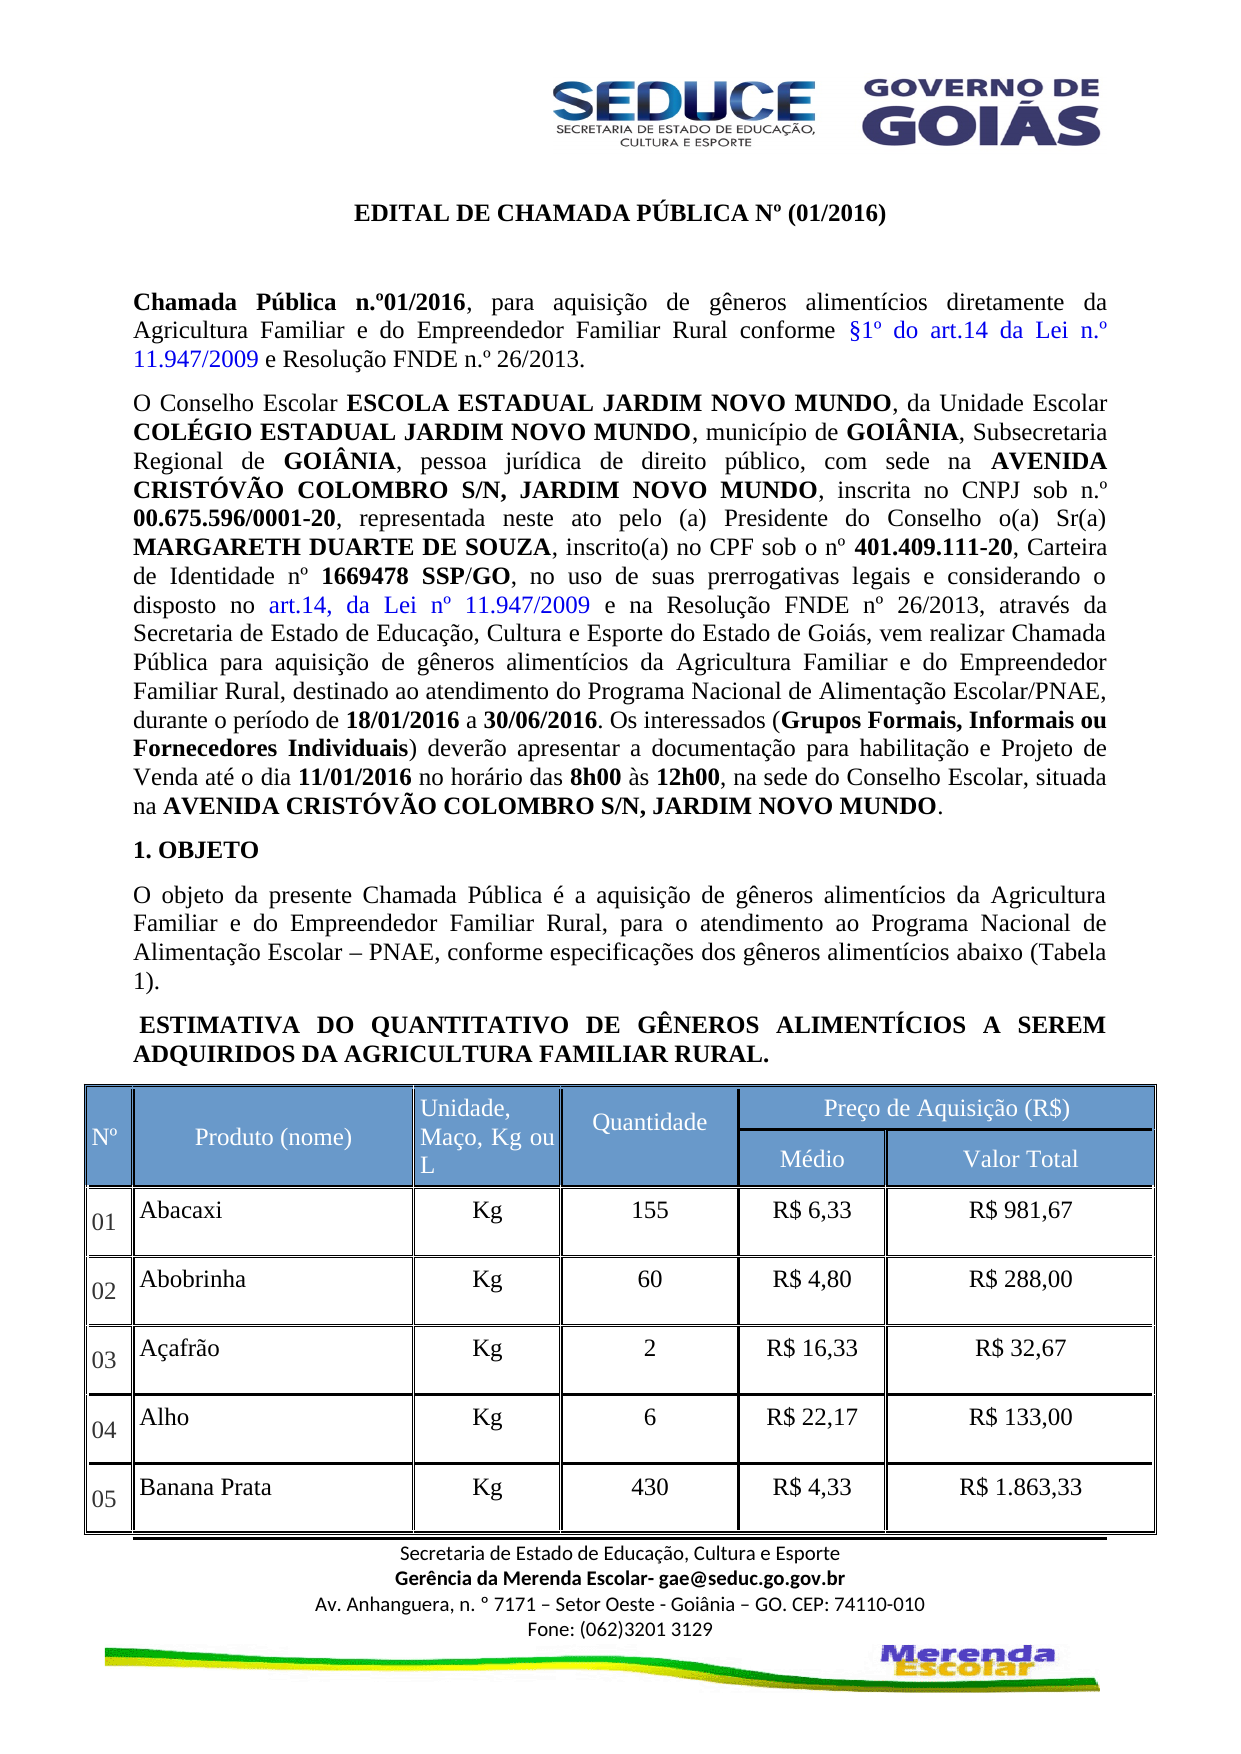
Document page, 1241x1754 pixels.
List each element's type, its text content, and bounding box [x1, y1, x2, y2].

table_cell Kg [415, 1327, 559, 1393]
table_cell R$ 133,00 [888, 1393, 1155, 1462]
table_cell Kg [415, 1396, 559, 1462]
text Chamada Pública n.º01/2016, para aquisição de gêneros alimentícios diretamente da Agricultura Familiar e do Empreendedor Familiar Rural conforme §1º do art.14 da Lei n.º 11.947/2009 e Resolução FNDE n.º 26/2013. [133, 287, 1107, 373]
table_header Quantidade [561, 1087, 738, 1185]
table_cell R$ 4,33 [738, 1462, 886, 1531]
table_cell R$ 981,67 [888, 1185, 1154, 1254]
table_cell 60 [563, 1258, 737, 1324]
table_cell Valor Total [888, 1128, 1155, 1185]
table_cell 03 [85, 1324, 133, 1393]
table_cell 430 [561, 1465, 738, 1531]
table_cell Kg [414, 1462, 561, 1531]
table_cell Kg [415, 1258, 559, 1324]
text O Conselho Escolar ESCOLA ESTADUAL JARDIM NOVO MUNDO, da Unidade Escolar COLÉGIO ESTADUAL JARDIM NOVO MUNDO, município de GOIÂNIA, Subsecretaria Regional de GOIÂNIA, pessoa jurídica de direito público, com sede na AVENIDA CRISTÓVÃO COLOMBRO S/N, JARDIM NOVO MUNDO, inscrita no CNPJ sob n.º 00.675.596/0001-20, representada neste ato pelo (a) Presidente do Conselho o(a) Sr(a) MARGARETH DUARTE DE SOUZA, inscrito(a) no CPF sob o nº 401.409.111-20, Carteira de Identidade nº 1669478 SSP/GO, no uso de suas prerrogativas legais e considerando o disposto no art.14, da Lei nº 11.947/2009 e na Resolução FNDE nº 26/2013, através da Secretaria de Estado de Educação, Cultura e Esporte do Estado de Goiás, vem realizar Chamada Pública para aquisição de gêneros alimentícios da Agricultura Familiar e do Empreendedor Familiar Rural, destinado ao atendimento do Programa Nacional de Alimentação Escolar/PNAE, durante o período de 18/01/2016 a 30/06/2016. Os interessados (Grupos Formais, Informais ou Fornecedores Individuais) deverão apresentar a documentação para habilitação e Projeto de Venda até o dia 11/01/2016 no horário das 8h00 às 12h00, na sede do Conselho Escolar, situada na AVENIDA CRISTÓVÃO COLOMBRO S/N, JARDIM NOVO MUNDO. [133, 388, 1107, 820]
table_cell Abacaxi [135, 1189, 412, 1254]
table_cell 155 [563, 1189, 737, 1254]
text EDITAL DE CHAMADA PÚBLICA Nº (01/2016) [133, 198, 1107, 227]
table_header Preço de Aquisição (R$) [738, 1087, 1154, 1128]
table_cell R$ 6,33 [740, 1189, 884, 1254]
picture [552, 73, 1108, 154]
table_cell 05 [87, 1462, 133, 1531]
table_cell 01 [87, 1185, 131, 1254]
text 1. OBJETO [133, 835, 1107, 864]
table_cell 2 [563, 1327, 737, 1393]
text O objeto da presente Chamada Pública é a aquisição de gêneros alimentícios da Agricultura Familiar e do Empreendedor Familiar Rural, para o atendimento ao Programa Nacional de Alimentação Escolar – PNAE, conforme especificações dos gêneros alimentícios abaixo (Tabela 1). [133, 880, 1107, 995]
table_cell R$ 288,00 [888, 1255, 1154, 1324]
table_header Nº [87, 1085, 133, 1185]
table_cell 02 [87, 1255, 131, 1324]
table_cell R$ 4,80 [740, 1258, 884, 1324]
table_cell Abobrinha [135, 1258, 412, 1324]
table_cell Alho [135, 1396, 412, 1462]
table_cell Banana Prata [133, 1465, 413, 1531]
table_cell R$ 32,67 [886, 1324, 1155, 1393]
table_header Produto (nome) [133, 1087, 413, 1185]
table_cell Kg [415, 1189, 559, 1254]
table_cell 04 [85, 1393, 131, 1462]
table_cell Médio [740, 1131, 884, 1185]
text ESTIMATIVA DO QUANTITATIVO DE GÊNEROS ALIMENTÍCIOS A SEREM ADQUIRIDOS DA AGRICULTURA FAMILIAR RURAL. [133, 1010, 1107, 1068]
table_cell Açafrão [135, 1327, 412, 1393]
table_cell 6 [563, 1396, 737, 1462]
table_cell R$ 22,17 [740, 1396, 884, 1462]
table_cell R$ 16,33 [740, 1327, 884, 1393]
table_header Unidade, Maço, Kg ou L [414, 1085, 561, 1185]
table_cell R$ 1.863,33 [886, 1462, 1154, 1531]
